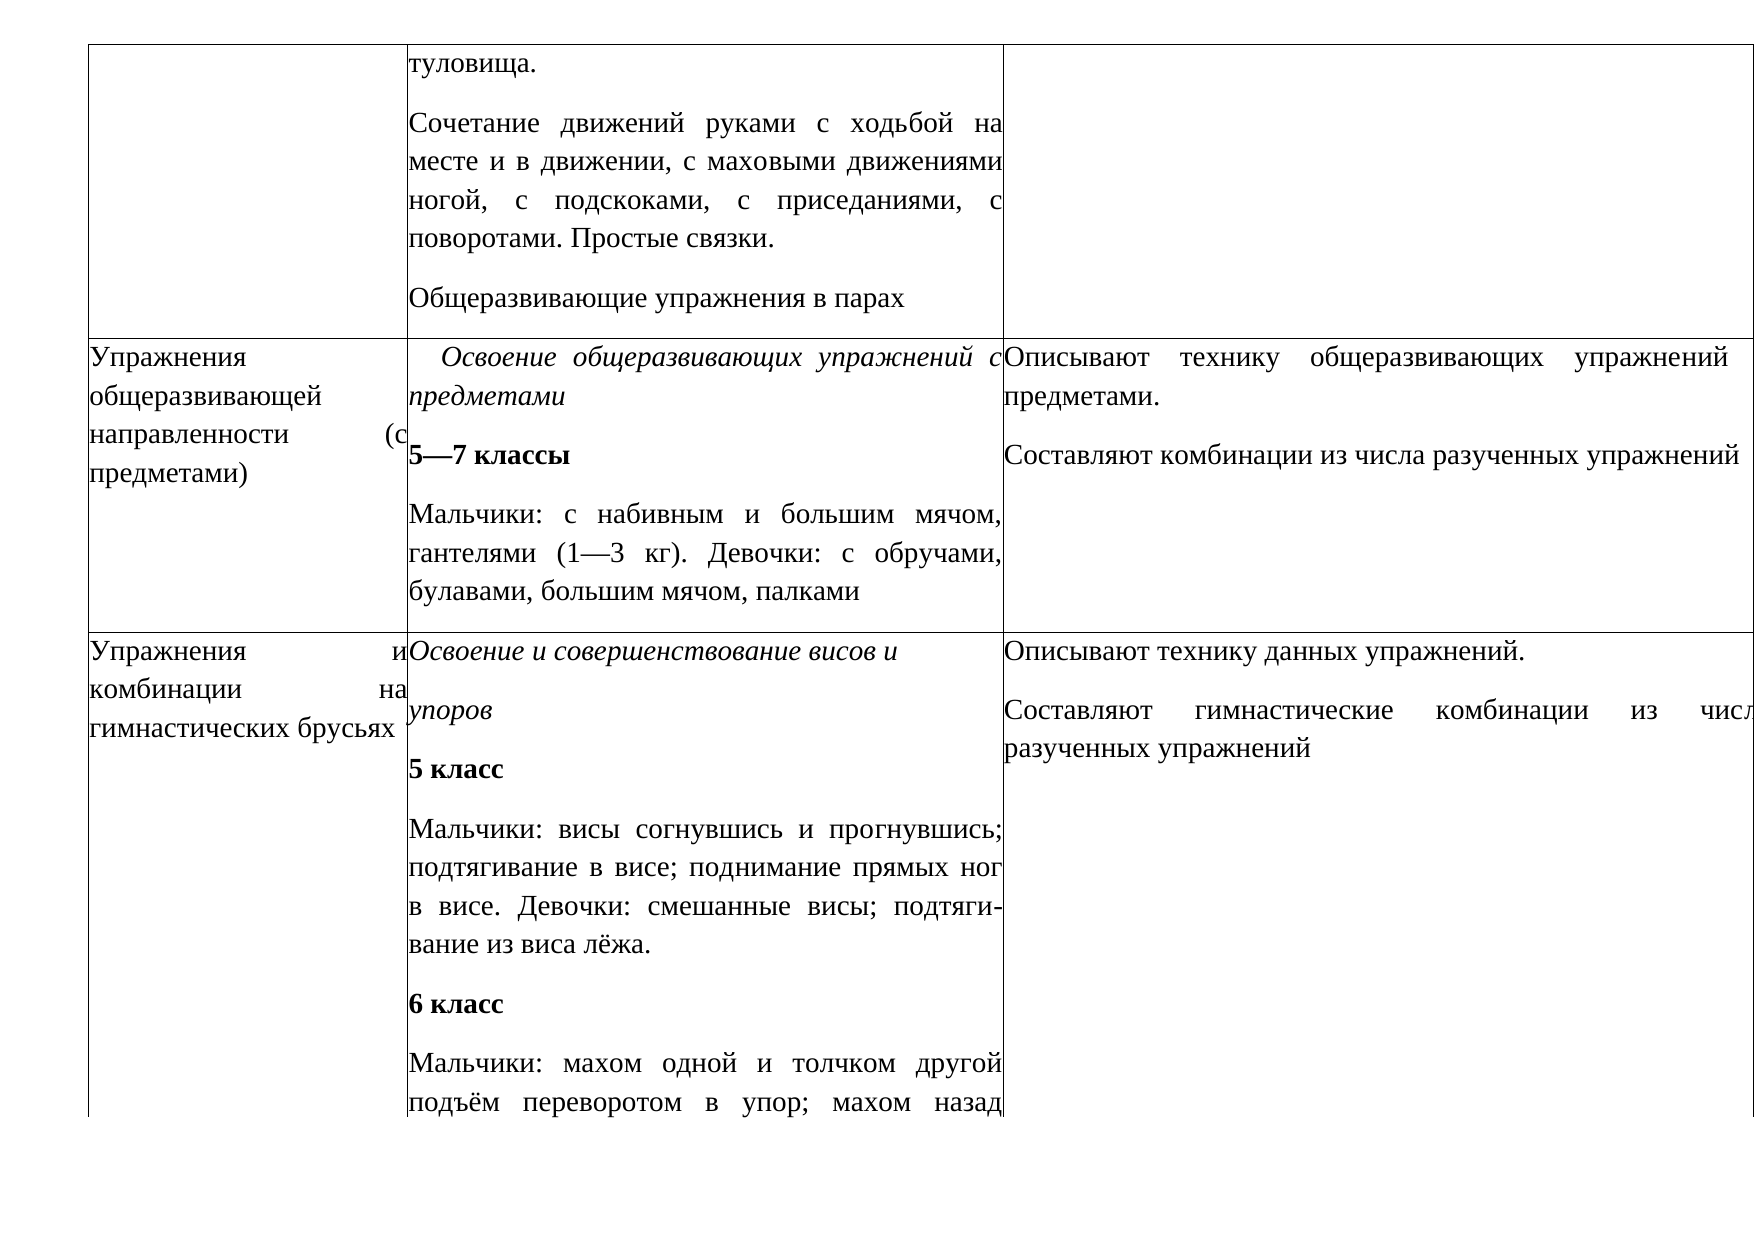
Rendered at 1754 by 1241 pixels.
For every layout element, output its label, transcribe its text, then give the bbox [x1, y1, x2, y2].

table_cell Упражнения общеразвивающей направленности (с предметами) [89, 339, 407, 632]
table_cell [89, 633, 407, 1117]
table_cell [408, 633, 1003, 1117]
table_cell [89, 45, 407, 338]
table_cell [1004, 45, 1753, 338]
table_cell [1004, 633, 1753, 1117]
table_cell Освоение общеразвивающих упражнений с предметами 5—7 классы Мальчики: с набивным и большим мячом, гантелями (1—3 кг). Девочки: с обручами, булавами, большим мячом, палками [408, 339, 1003, 632]
table_cell Описывают технику общеразвивающих упражнений с предметами. Составляют комбинации из числа разученных упражнений [1004, 339, 1753, 632]
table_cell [408, 45, 1003, 338]
